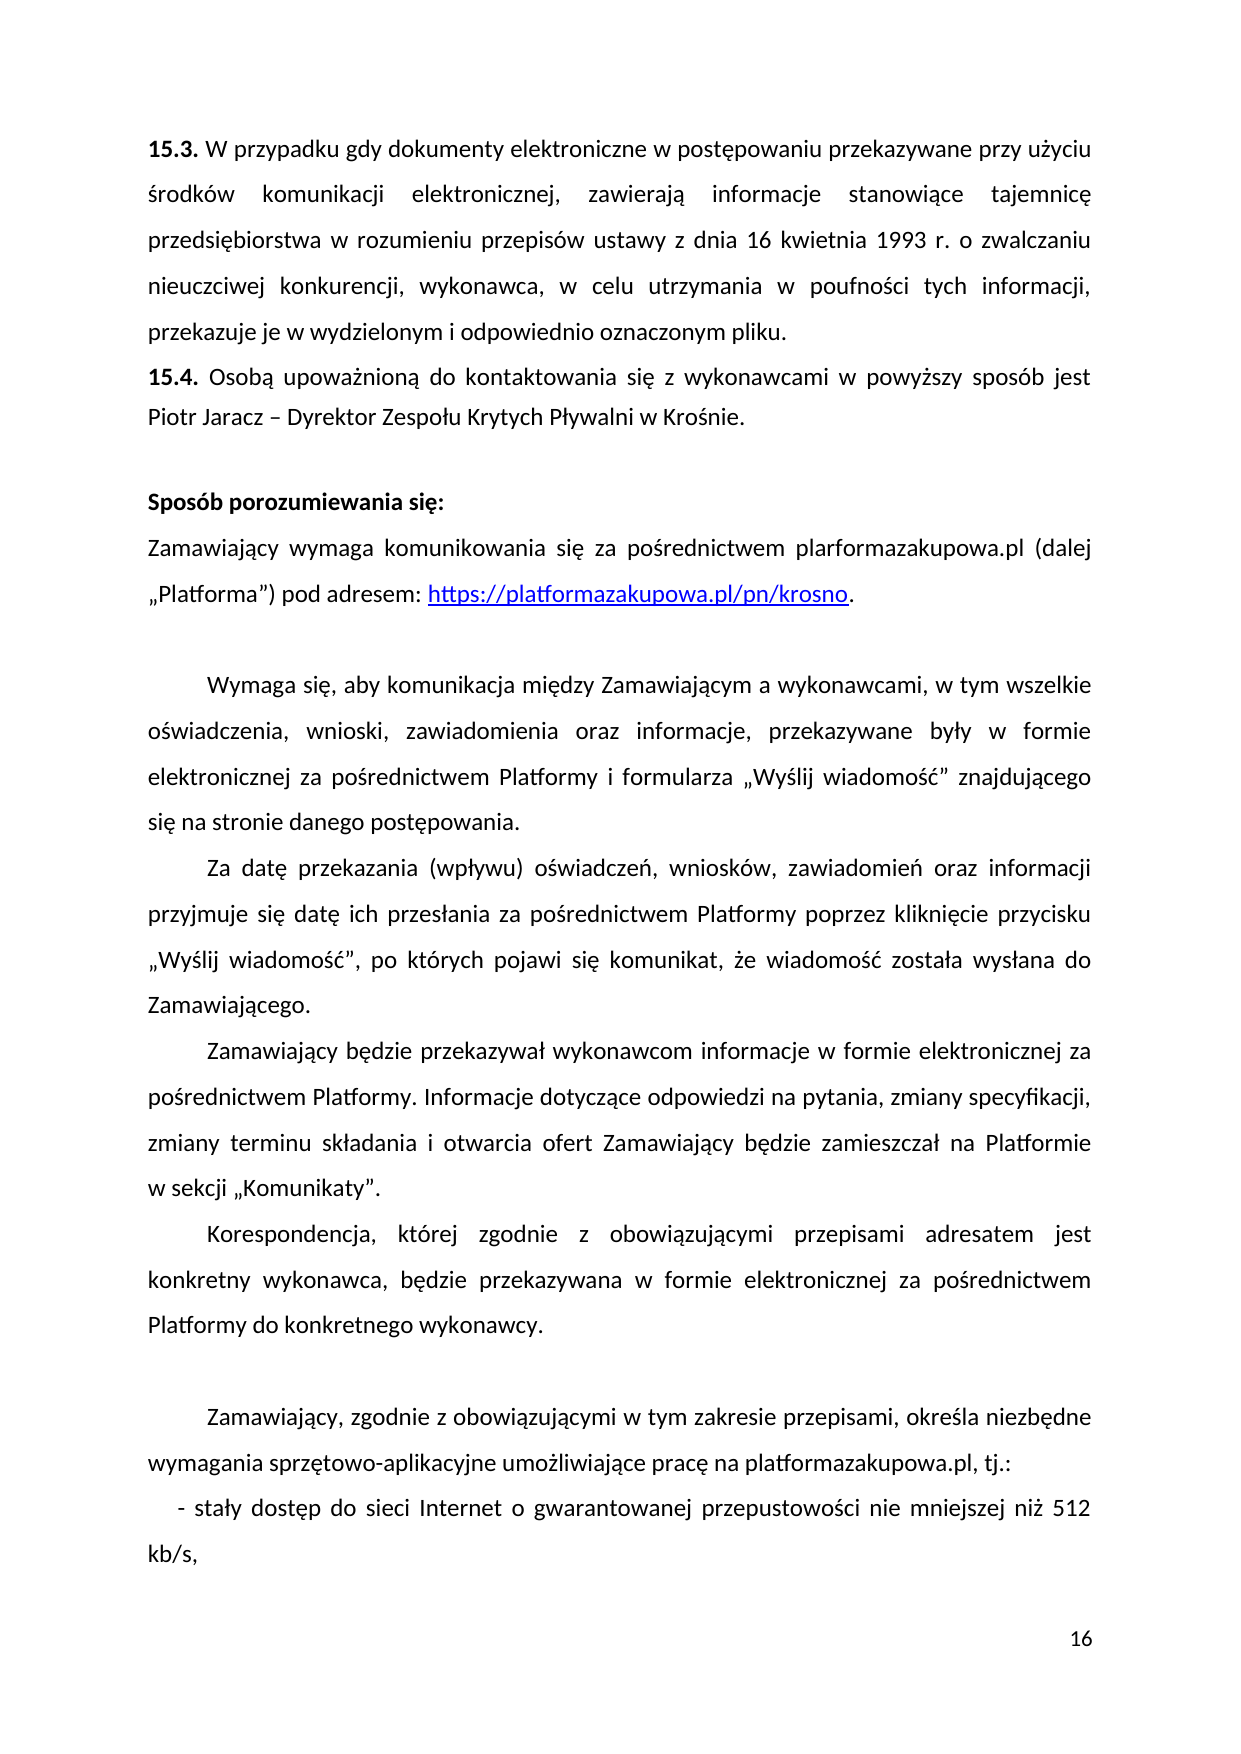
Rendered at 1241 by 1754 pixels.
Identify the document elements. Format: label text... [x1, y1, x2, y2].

text Wymaga się, aby komunikacja między Zamawiającym a wykonawcami, w tym wszelkie oświadczenia, wnioski, zawiadomienia oraz informacje, przekazywane były w formie elektronicznej za pośrednictwem Platformy i formularza „Wyślij wiadomość” znajdującego się na stronie danego postępowania. [148, 669, 1092, 837]
text Za datę przekazania (wpływu) oświadczeń, wniosków, zawiadomień oraz informacji przyjmuje się datę ich przesłania za pośrednictwem Platformy poprzez kliknięcie przycisku „Wyślij wiadomość”, po których pojawi się komunikat, że wiadomość została wysłana do Zamawiającego. [148, 852, 1092, 1020]
text Sposób porozumiewania się: [148, 486, 1092, 517]
text Korespondencja, której zgodnie z obowiązującymi przepisami adresatem jest konkretny wykonawca, będzie przekazywana w formie elektronicznej za pośrednictwem Platformy do konkretnego wykonawcy. [148, 1218, 1092, 1340]
text Zamawiający, zgodnie z obowiązującymi w tym zakresie przepisami, określa niezbędne wymagania sprzętowo-aplikacyjne umożliwiające pracę na platformazakupowa.pl, tj.: [148, 1401, 1092, 1477]
text Zamawiający wymaga komunikowania się za pośrednictwem plarformazakupowa.pl (dalej „Platforma”) pod adresem: https://platformazakupowa.pl/pn/krosno. [148, 532, 1092, 608]
text 15.4. Osobą upoważnioną do kontaktowania się z wykonawcami w powyższy sposób jest Piotr Jaracz – Dyrektor Zespołu Krytych Pływalni w Krośnie. [148, 362, 1092, 432]
text 15.3. W przypadku gdy dokumenty elektroniczne w postępowaniu przekazywane przy użyciu środków komunikacji elektronicznej, zawierają informacje stanowiące tajemnicę przedsiębiorstwa w rozumieniu przepisów ustawy z dnia 16 kwietnia 1993 r. o zwalczaniu nieuczciwej konkurencji, wykonawca, w celu utrzymania w poufności tych informacji, przekazuje je w wydzielonym i odpowiednio oznaczonym pliku. [148, 133, 1092, 346]
text Zamawiający będzie przekazywał wykonawcom informacje w formie elektronicznej za pośrednictwem Platformy. Informacje dotyczące odpowiedzi na pytania, zmiany specyfikacji, zmiany terminu składania i otwarcia ofert Zamawiający będzie zamieszczał na Platformie w sekcji „Komunikaty”. [148, 1035, 1092, 1203]
text - stały dostęp do sieci Internet o gwarantowanej przepustowości nie mniejszej niż 512 kb/s, [148, 1492, 1092, 1569]
